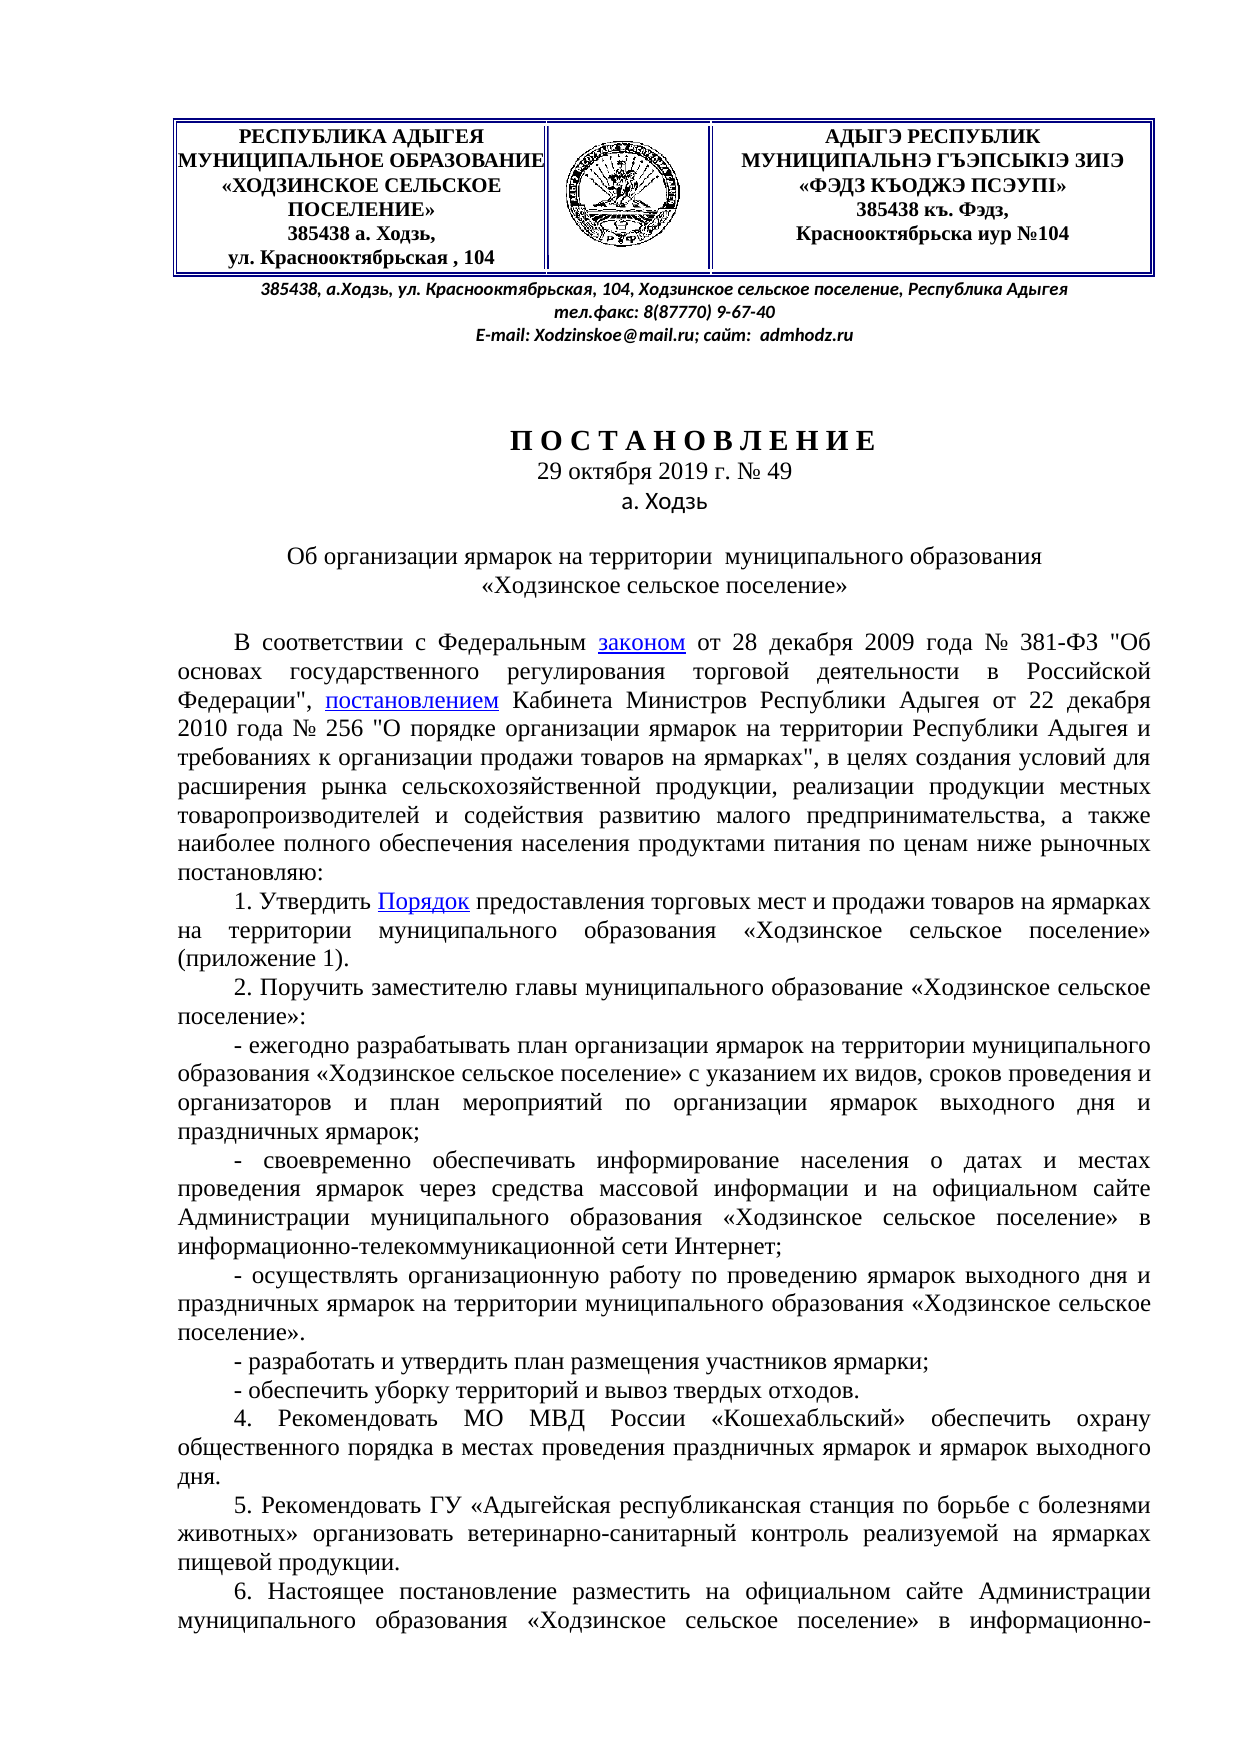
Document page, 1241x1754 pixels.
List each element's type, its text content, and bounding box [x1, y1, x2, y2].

text В соответствии с Федеральным законом от 28 декабря 2009 года № 381-ФЗ "Об основах государственного регулирования торговой деятельности в Российской Федерации", постановлением Кабинета Министров Республики Адыгея от 22 декабря 2010 года № 256 "О порядке организации ярмарок на территории Республики Адыгея и требованиях к организации продажи товаров на ярмарках", в целях создания условий для расширения рынка сельскохозяйственной продукции, реализации продукции местных товаропроизводителей и содействия развитию малого предпринимательства, а также наиболее полного обеспечения населения продуктами питания по ценам ниже рыночных постановляю: [177, 627, 1152, 886]
text - обеспечить уборку территорий и вывоз твердых отходов. [177, 1375, 1152, 1403]
text 5. Рекомендовать ГУ «Адыгейская республиканская станция по борьбе с болезнями животных» организовать ветеринарно-санитарный контроль реализуемой на ярмарках пищевой продукции. [177, 1490, 1152, 1576]
text 4. Рекомендовать МО МВД России «Кошехабльский» обеспечить охрану общественного порядка в местах проведения праздничных ярмарок и ярмарок выходного дня. [177, 1403, 1152, 1490]
picture [548, 124, 694, 255]
table_header АДЫГЭ РЕСПУБЛИК МУНИЦИПАЛЬНЭ ГЪЭПСЫКIЭ ЗИIЭ «ФЭДЗ КЪОДЖЭ ПСЭУПI» 385438 къ. Фэдз, Краснооктябрьска иур №104 [711, 122, 1150, 272]
text 29 октября 2019 г. № 49 [177, 456, 1152, 485]
text E-mail: Xodzinskoe@mail.ru; сайт: admhodz.ru [177, 323, 1152, 346]
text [177, 1576, 1152, 1633]
text а. Ходзь [177, 485, 1152, 516]
table_header РЕСПУБЛИКА АДЫГЕЯ МУНИЦИПАЛЬНОЕ ОБРАЗОВАНИЕ «ХОДЗИНСКОЕ СЕЛЬСКОЕ ПОСЕЛЕНИЕ» 385438 а. Ходзь, ул. Краснооктябрьская , 104 [177, 123, 546, 272]
text - своевременно обеспечивать информирование населения о датах и местах проведения ярмарок через средства массовой информации и на официальном сайте Администрации муниципального образования «Ходзинское сельское поселение» в информационно-телекоммуникационной сети Интернет; [177, 1145, 1152, 1260]
table_header [546, 120, 711, 272]
text 385438, а.Ходзь, ул. Краснооктябрьская, 104, Ходзинское сельское поселение, Республика Адыгея [177, 277, 1152, 300]
text Об организации ярмарок на территории муниципального образования [177, 541, 1152, 570]
text П О С Т А Н О В Л Е Н И Е [177, 423, 1152, 456]
text - ежегодно разрабатывать план организации ярмарок на территории муниципального образования «Ходзинское сельское поселение» с указанием их видов, сроков проведения и организаторов и план мероприятий по организации ярмарок выходного дня и праздничных ярмарок; [177, 1030, 1152, 1145]
text - осуществлять организационную работу по проведению ярмарок выходного дня и праздничных ярмарок на территории муниципального образования «Ходзинское сельское поселение». [177, 1260, 1152, 1346]
text 1. Утвердить Порядок предоставления торговых мест и продажи товаров на ярмарках на территории муниципального образования «Ходзинское сельское поселение» (приложение 1). [177, 886, 1152, 972]
text «Ходзинское сельское поселение» [177, 570, 1152, 598]
text 2. Поручить заместителю главы муниципального образование «Ходзинское сельское поселение»: [177, 972, 1152, 1030]
text - разработать и утвердить план размещения участников ярмарки; [177, 1346, 1152, 1375]
text тел.факс: 8(87770) 9-67-40 [177, 300, 1152, 323]
